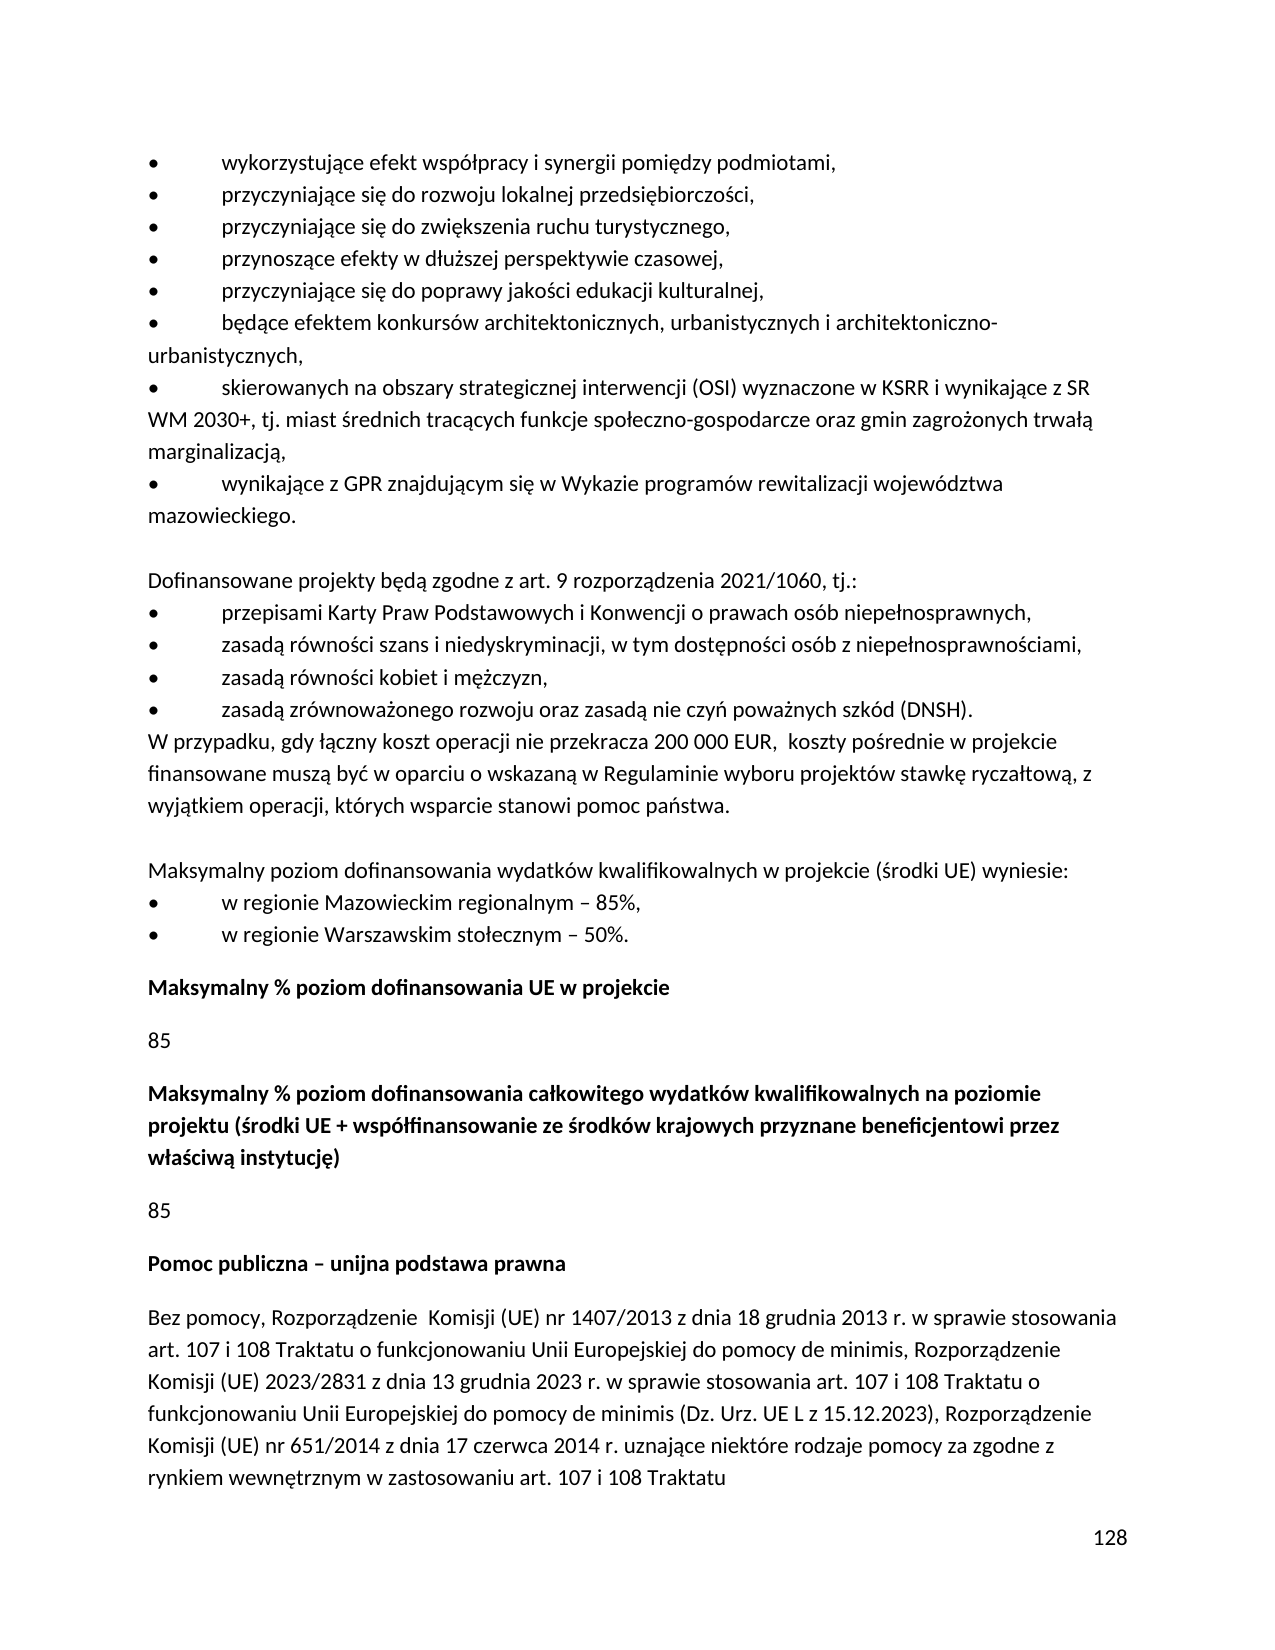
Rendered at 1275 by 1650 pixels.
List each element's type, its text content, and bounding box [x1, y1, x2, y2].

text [148, 148, 1127, 948]
text 85 [148, 1026, 1127, 1054]
text Pomoc publiczna – unijna podstawa prawna [148, 1249, 1127, 1278]
text 85 [148, 1197, 1127, 1224]
text Maksymalny % poziom dofinansowania UE w projekcie [148, 973, 1127, 1001]
text Bez pomocy, Rozporządzenie Komisji (UE) nr 1407/2013 z dnia 18 grudnia 2013 r. w sprawie stosowania art. 107 i 108 Traktatu o funkcjonowaniu Unii Europejskiej do pomocy de minimis, Rozporządzenie Komisji (UE) 2023/2831 z dnia 13 grudnia 2023 r. w sprawie stosowania art. 107 i 108 Traktatu o funkcjonowaniu Unii Europejskiej do pomocy de minimis (Dz. Urz. UE L z 15.12.2023), Rozporządzenie Komisji (UE) nr 651/2014 z dnia 17 czerwca 2014 r. uznające niektóre rodzaje pomocy za zgodne z rynkiem wewnętrznym w zastosowaniu art. 107 i 108 Traktatu [148, 1303, 1127, 1492]
text Maksymalny % poziom dofinansowania całkowitego wydatków kwalifikowalnych na poziomie projektu (środki UE + współfinansowanie ze środków krajowych przyznane beneficjentowi przez właściwą instytucję) [148, 1079, 1127, 1172]
